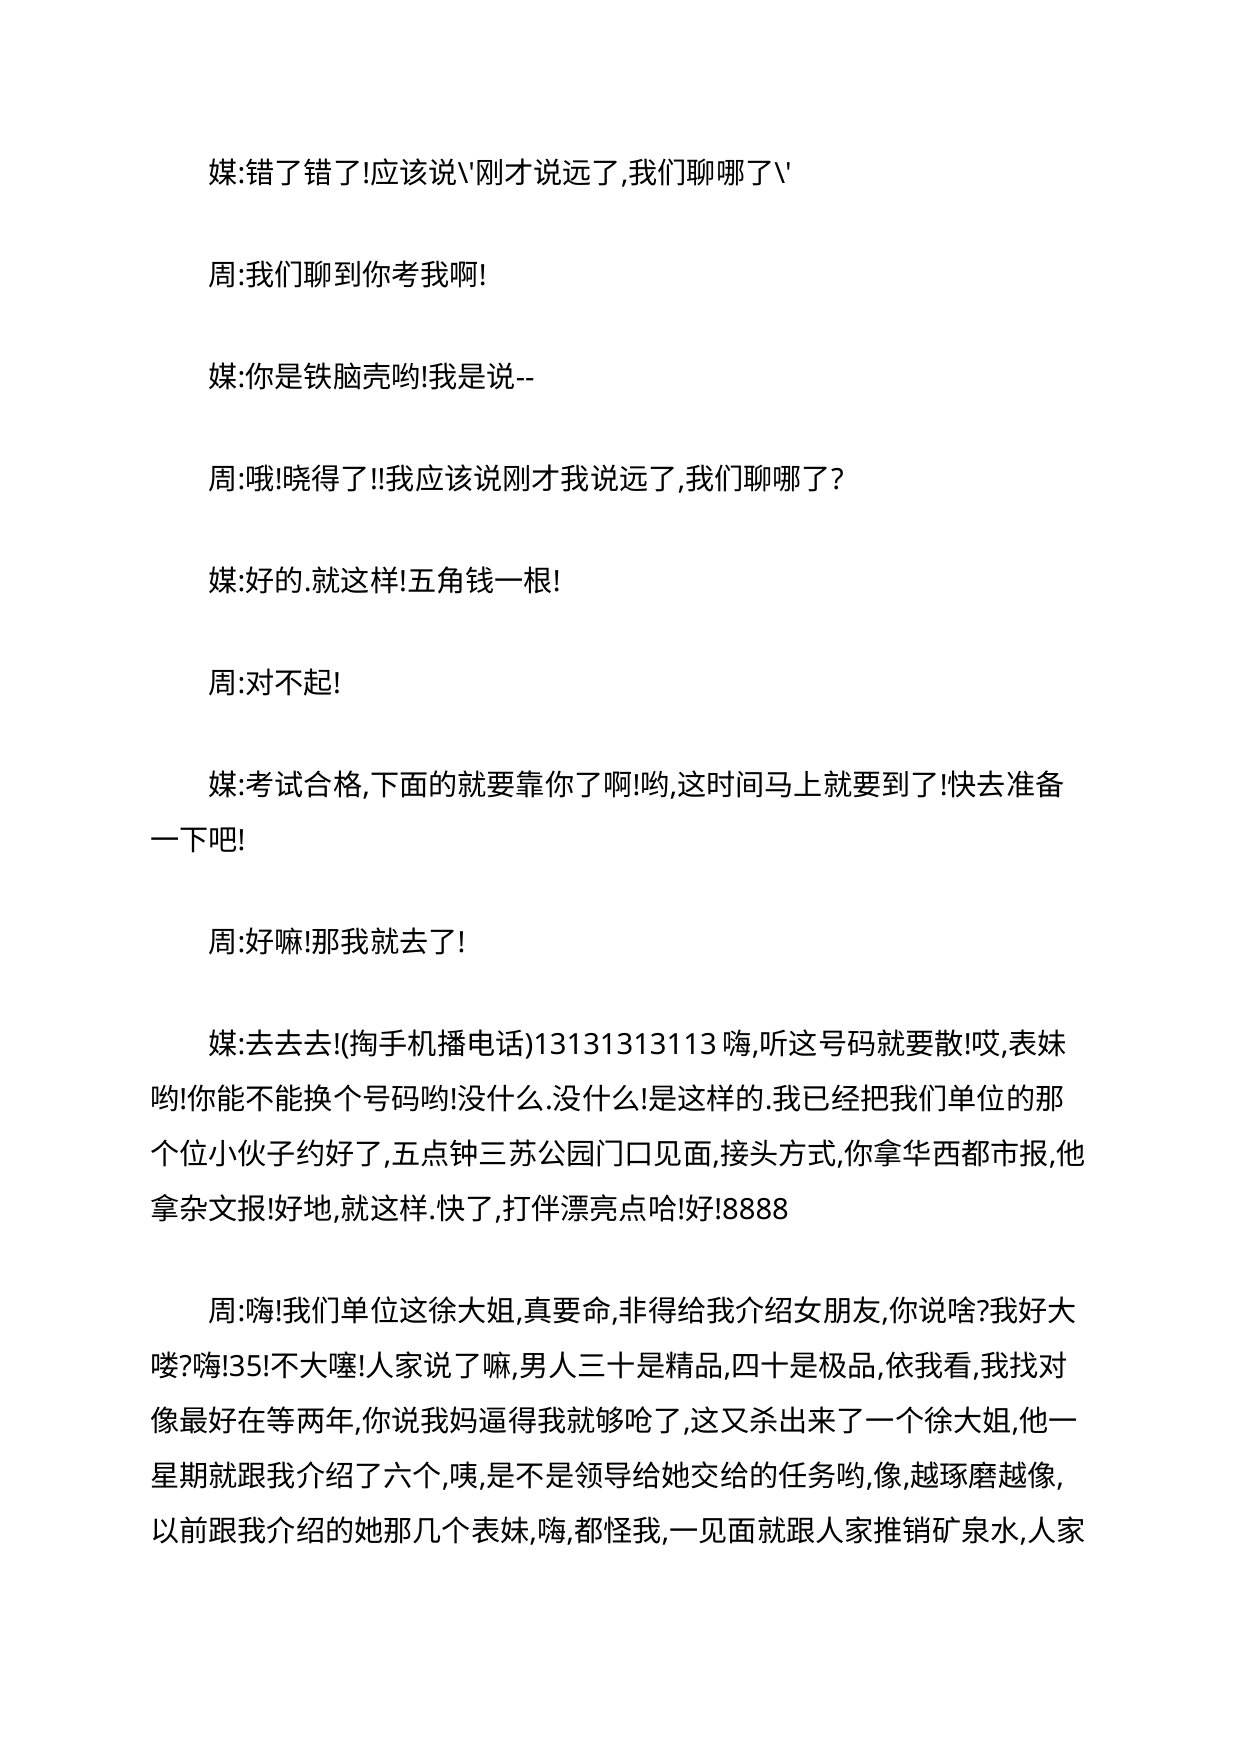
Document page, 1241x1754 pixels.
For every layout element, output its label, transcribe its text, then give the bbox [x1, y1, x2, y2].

text 周:我们聊到你考我啊! [150, 252, 1090, 294]
text 媒:错了错了!应该说\'刚才说远了,我们聊哪了\' [150, 150, 1090, 192]
text 周:哦!晓得了!!我应该说刚才我说远了,我们聊哪了? [150, 456, 1090, 498]
text 媒:好的.就这样!五角钱一根! [150, 558, 1090, 600]
text 媒:考试合格,下面的就要靠你了啊!哟,这时间马上就要到了!快去准备一下吧! [150, 762, 1090, 859]
text 周:好嘛!那我就去了! [150, 919, 1090, 961]
text 媒:你是铁脑壳哟!我是说-- [150, 354, 1090, 396]
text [150, 1288, 1090, 1550]
text 周:对不起! [150, 660, 1090, 702]
text 媒:去去去!(掏手机播电话)13131313113嗨,听这号码就要散!哎,表妹哟!你能不能换个号码哟!没什么.没什么!是这样的.我已经把我们单位的那个位小伙子约好了,五点钟三苏公园门口见面,接头方式,你拿华西都市报,他拿杂文报!好地,就这样.快了,打伴漂亮点哈!好!8888 [150, 1021, 1090, 1228]
